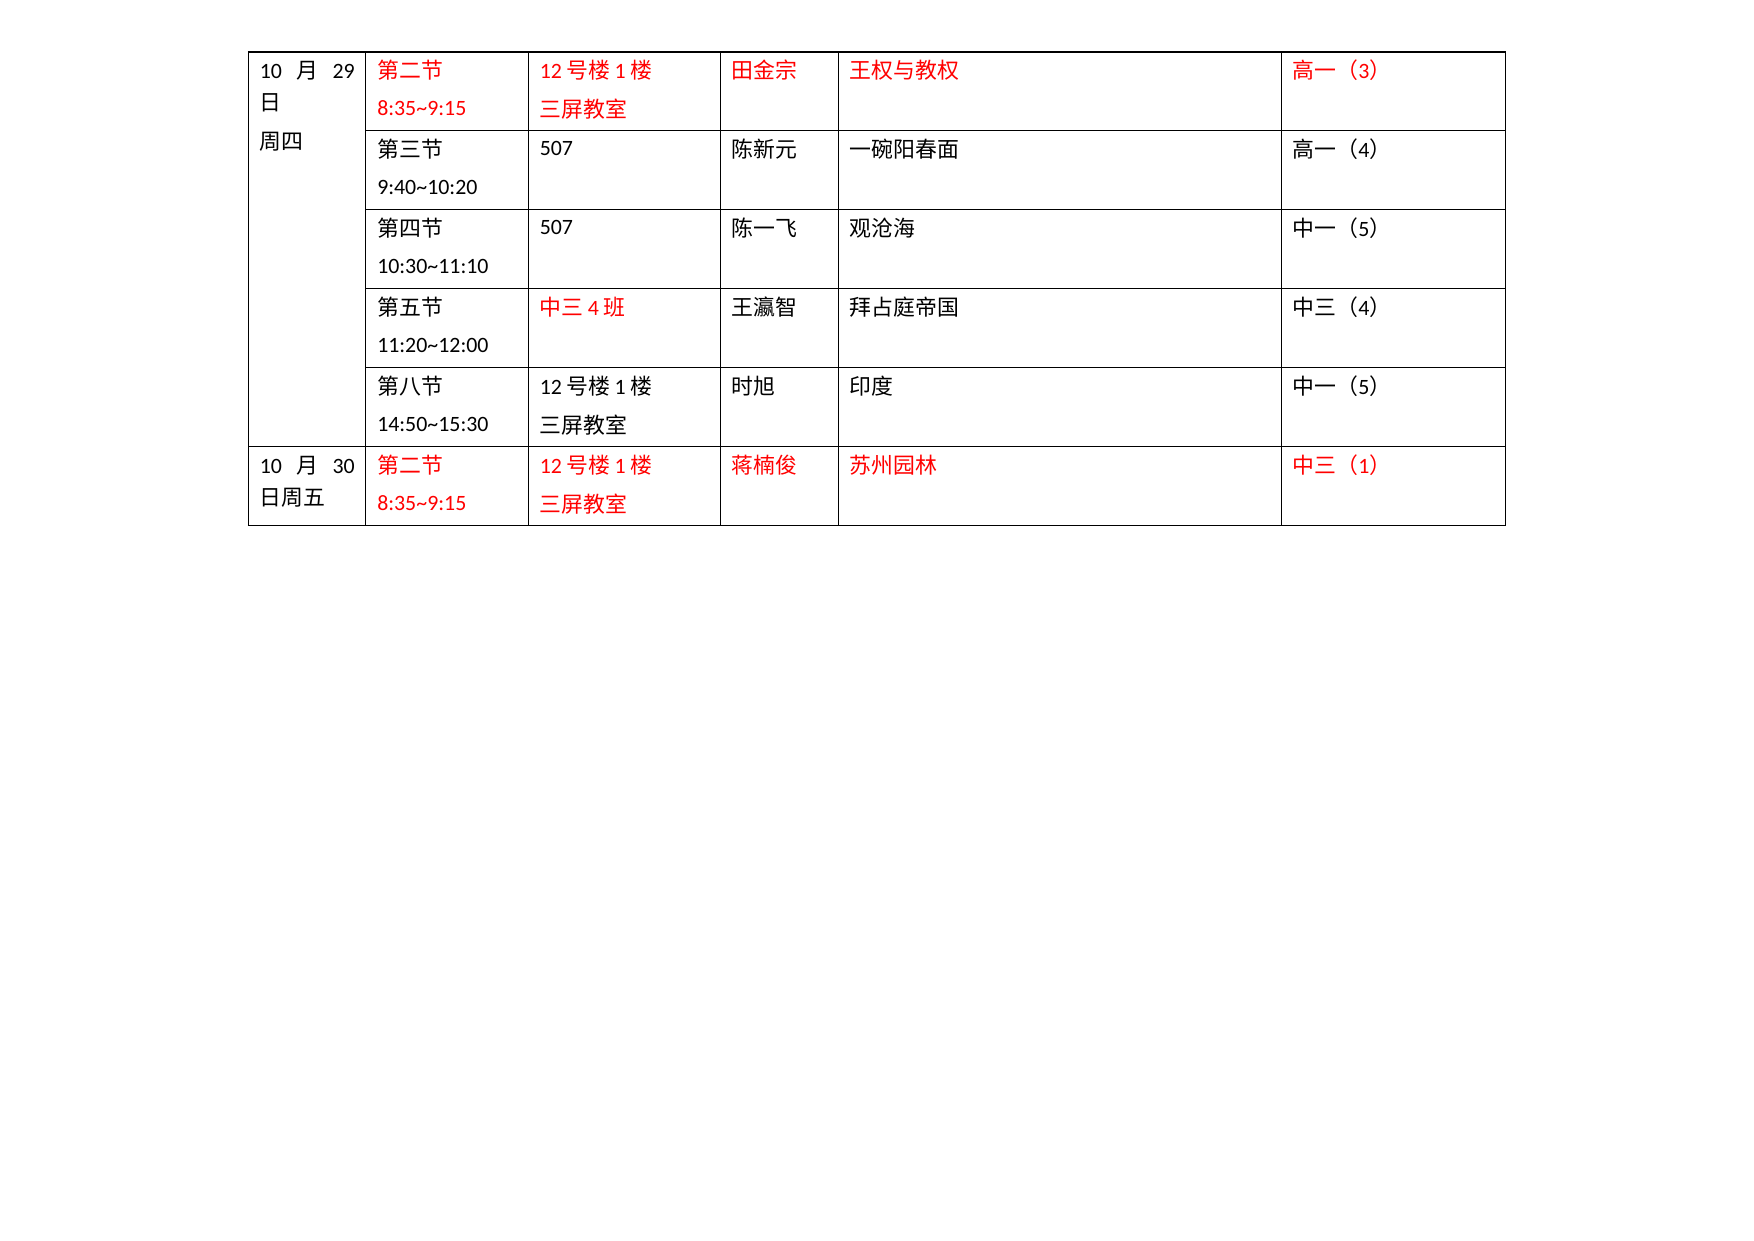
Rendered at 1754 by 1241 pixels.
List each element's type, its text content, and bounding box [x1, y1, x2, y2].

table_cell 507 [529, 210, 720, 288]
table_cell 中一（5） [1282, 210, 1505, 288]
table_cell 第二节 8:35~9:15 [366, 53, 528, 130]
table_cell 苏州园林 [839, 447, 1281, 525]
table_cell 陈一飞 [721, 210, 838, 288]
table_cell 王权与教权 [839, 53, 1281, 130]
table_cell 高一（3） [1282, 53, 1505, 130]
table_cell 印度 [839, 368, 1281, 446]
table_cell 陈新元 [721, 131, 838, 209]
table_cell 高一（4） [1282, 131, 1505, 209]
table_cell 第五节 11:20~12:00 [366, 289, 528, 367]
table_cell 中一（5） [1282, 368, 1505, 446]
table_cell 10月30日周五 [249, 447, 365, 525]
table_cell 第三节 9:40~10:20 [366, 131, 528, 209]
table_cell 12号楼1楼 三屏教室 [529, 368, 720, 446]
table_cell 时旭 [721, 368, 838, 446]
table_cell 507 [529, 131, 720, 209]
table_cell 中三4班 [529, 289, 720, 367]
table_cell 田金宗 [721, 53, 838, 130]
table_cell 第八节 14:50~15:30 [366, 368, 528, 446]
table_cell 第四节 10:30~11:10 [366, 210, 528, 288]
table_cell 中三（4） [1282, 289, 1505, 367]
table_cell 一碗阳春面 [839, 131, 1281, 209]
table_cell 12号楼1楼 三屏教室 [529, 447, 720, 525]
table_cell 12号楼1楼 三屏教室 [529, 53, 720, 130]
table_cell 王瀛智 [721, 289, 838, 367]
table_cell 拜占庭帝国 [839, 289, 1281, 367]
table_cell 蒋楠俊 [721, 447, 838, 525]
table_cell 观沧海 [839, 210, 1281, 288]
table_cell 第二节 8:35~9:15 [366, 447, 528, 525]
table_cell 中三（1） [1282, 447, 1505, 525]
table_cell 10月29日 周四 [249, 53, 365, 446]
